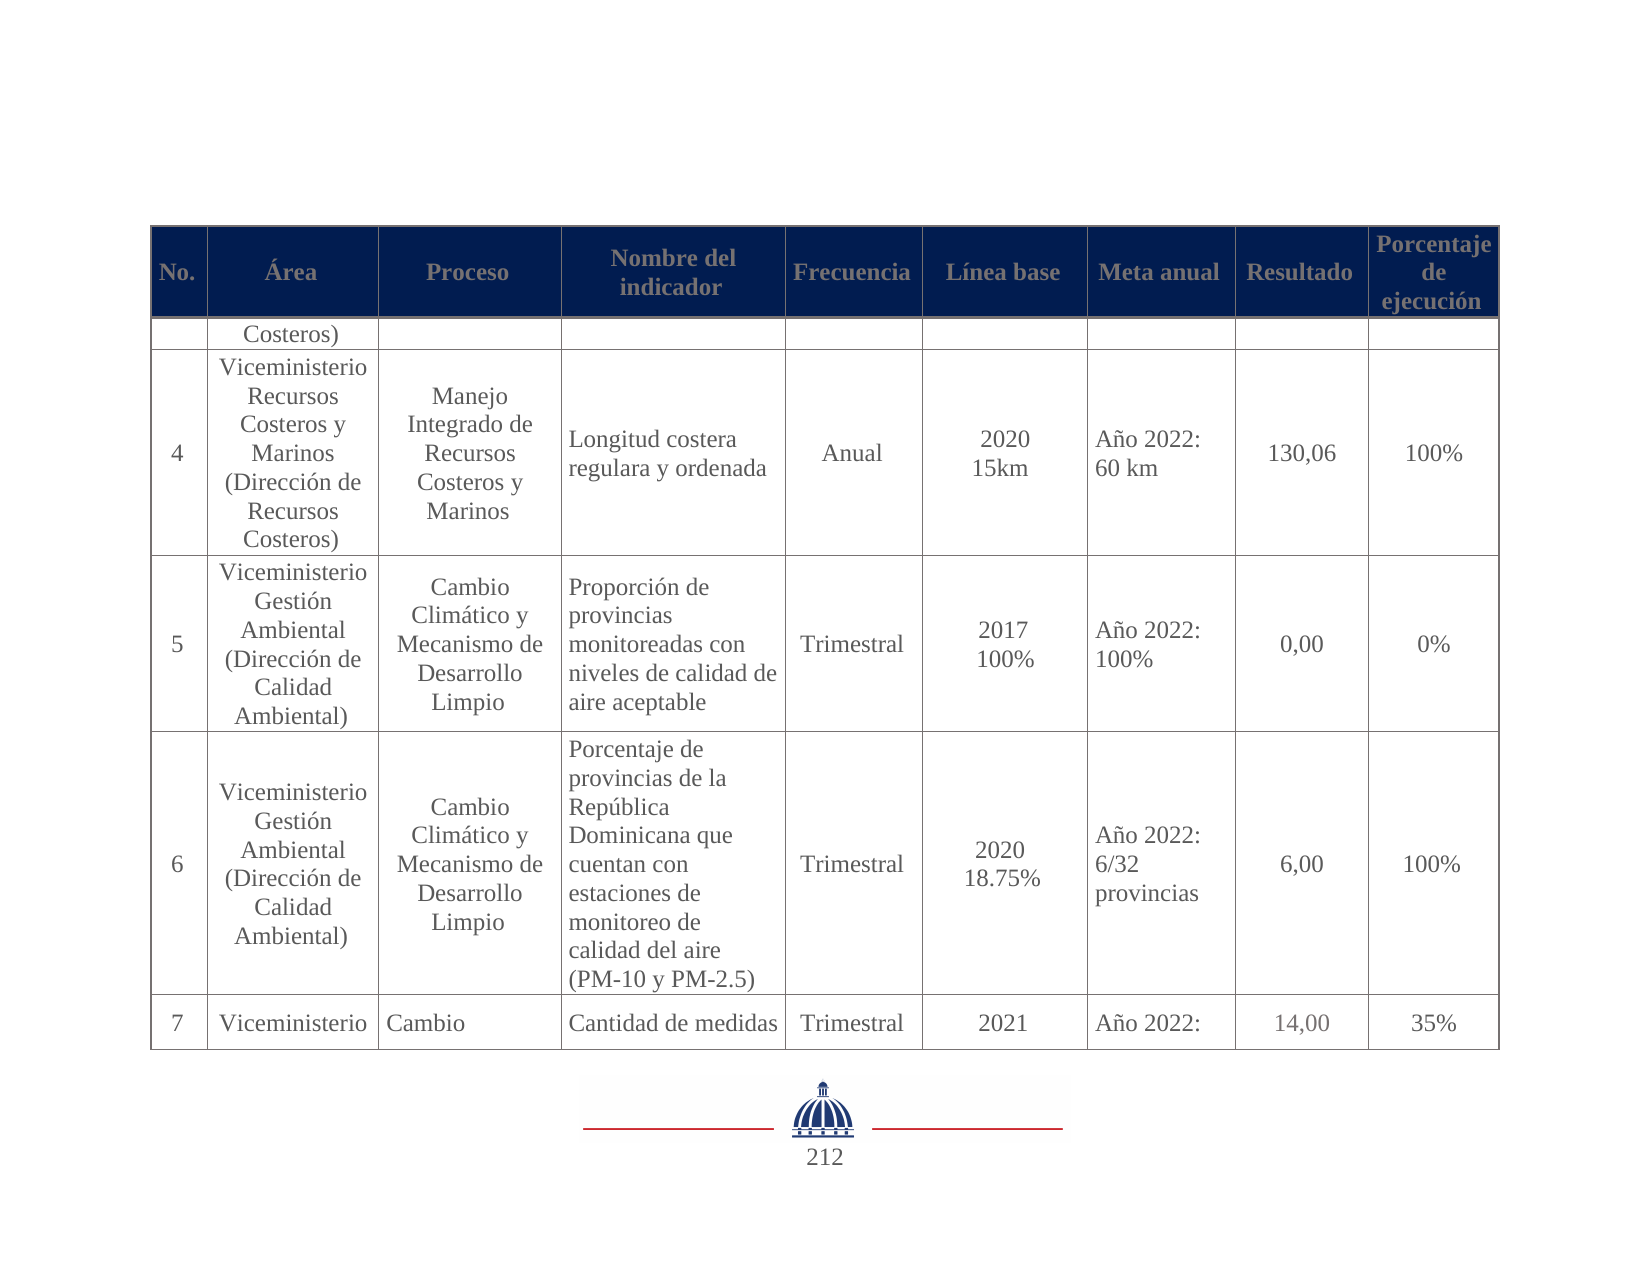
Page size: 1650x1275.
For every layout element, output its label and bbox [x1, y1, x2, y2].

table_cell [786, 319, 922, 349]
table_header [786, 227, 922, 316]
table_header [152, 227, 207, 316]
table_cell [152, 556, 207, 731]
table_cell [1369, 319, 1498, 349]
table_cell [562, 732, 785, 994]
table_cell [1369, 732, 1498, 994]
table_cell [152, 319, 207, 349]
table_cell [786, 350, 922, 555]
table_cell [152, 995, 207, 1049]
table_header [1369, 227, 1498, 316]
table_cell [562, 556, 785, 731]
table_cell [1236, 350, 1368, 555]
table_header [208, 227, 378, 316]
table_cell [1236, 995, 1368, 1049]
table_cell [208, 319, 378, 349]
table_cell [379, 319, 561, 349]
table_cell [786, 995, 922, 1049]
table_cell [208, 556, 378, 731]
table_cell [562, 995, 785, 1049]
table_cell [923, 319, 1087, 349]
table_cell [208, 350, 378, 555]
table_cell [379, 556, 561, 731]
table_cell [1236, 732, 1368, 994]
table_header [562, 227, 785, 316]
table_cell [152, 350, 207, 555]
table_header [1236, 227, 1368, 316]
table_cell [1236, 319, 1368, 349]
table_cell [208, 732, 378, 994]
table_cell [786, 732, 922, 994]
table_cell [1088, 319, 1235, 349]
picture [579, 1075, 1071, 1143]
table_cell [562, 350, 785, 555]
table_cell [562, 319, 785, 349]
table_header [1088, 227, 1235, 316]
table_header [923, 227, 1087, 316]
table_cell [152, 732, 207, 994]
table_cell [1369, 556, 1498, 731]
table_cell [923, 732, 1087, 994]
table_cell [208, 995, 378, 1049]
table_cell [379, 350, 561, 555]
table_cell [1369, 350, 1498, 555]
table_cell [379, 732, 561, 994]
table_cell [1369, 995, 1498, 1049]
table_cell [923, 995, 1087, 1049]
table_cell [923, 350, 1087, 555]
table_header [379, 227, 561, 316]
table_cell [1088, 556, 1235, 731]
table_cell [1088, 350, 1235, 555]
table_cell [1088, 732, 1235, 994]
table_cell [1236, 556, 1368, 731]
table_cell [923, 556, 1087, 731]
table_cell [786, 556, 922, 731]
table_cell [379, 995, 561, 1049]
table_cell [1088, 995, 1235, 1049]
